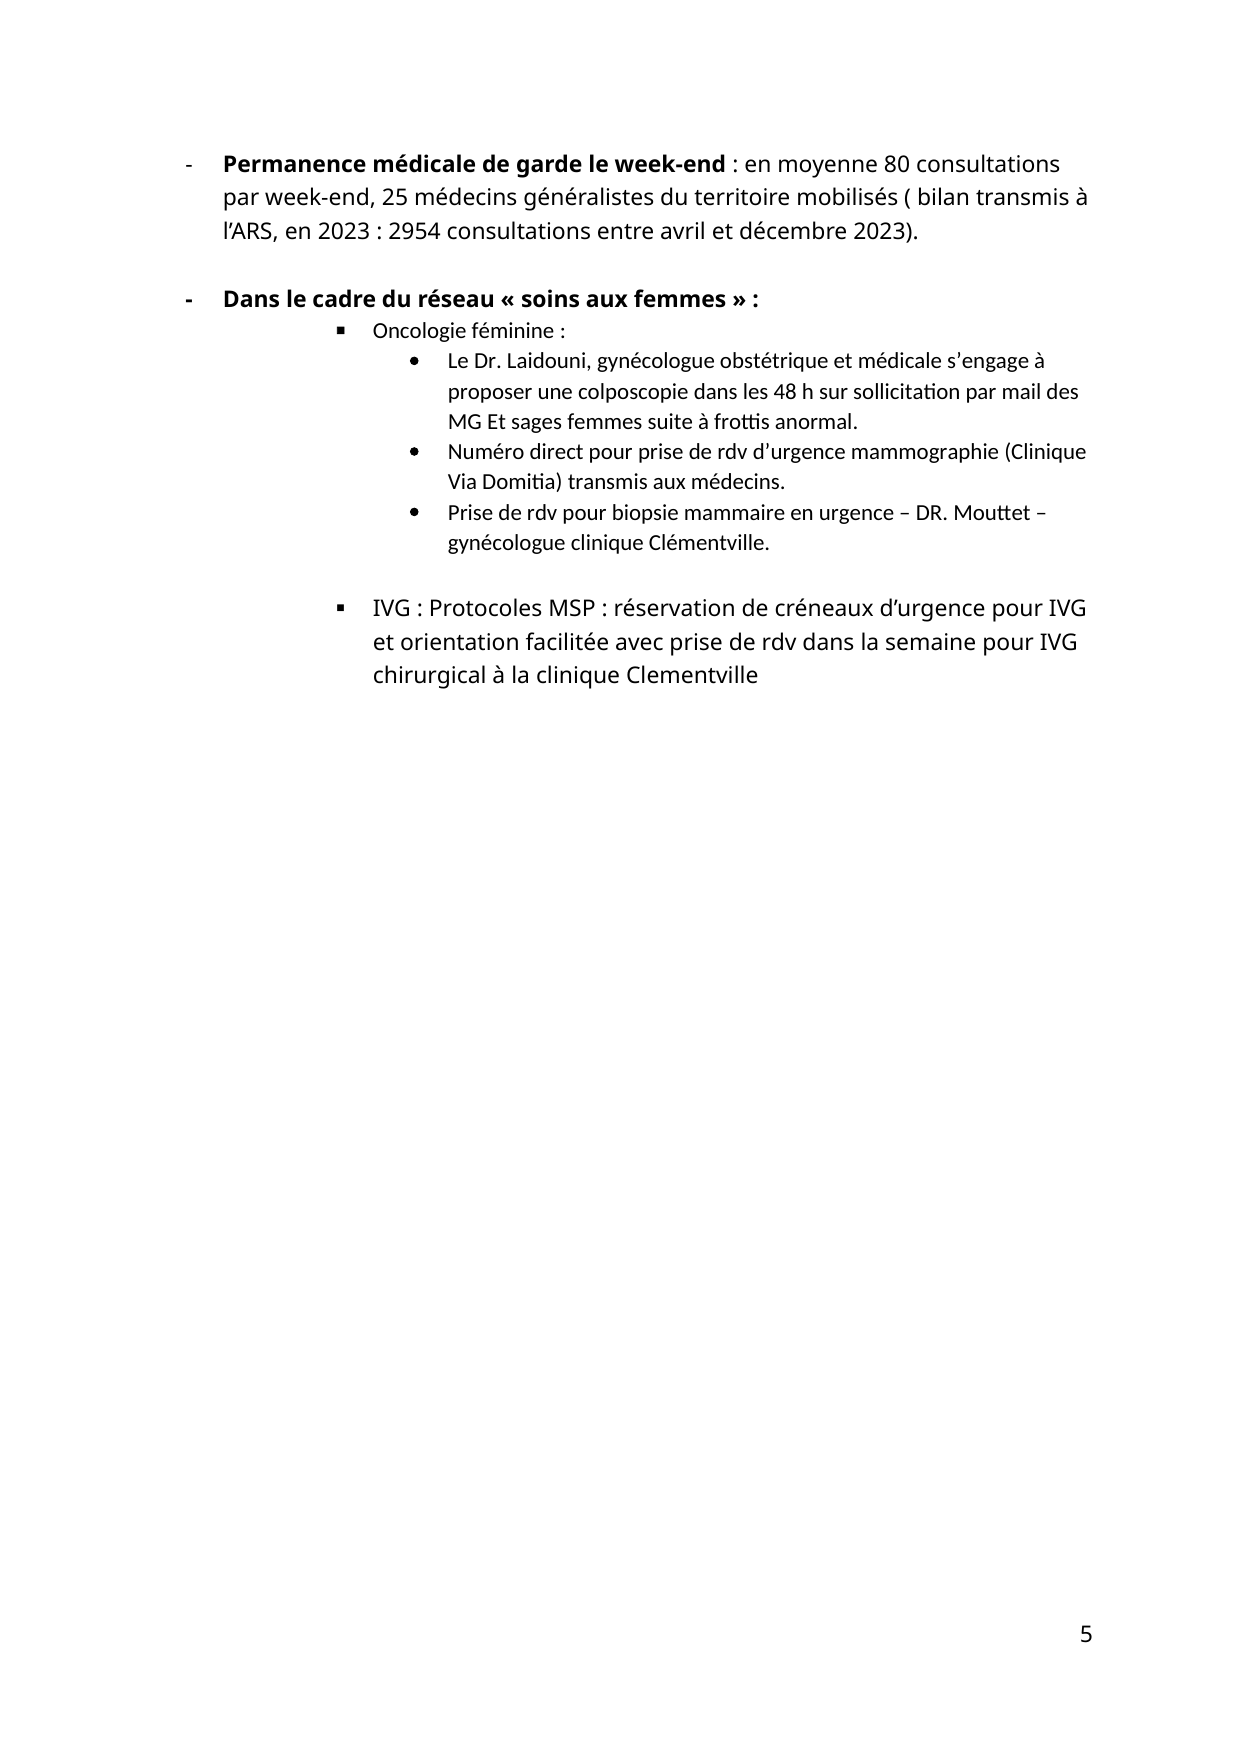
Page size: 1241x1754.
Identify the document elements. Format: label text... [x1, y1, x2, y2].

list Prise de rdv pour biopsie mammaire en urgence – DR. Mouttet – gynécologue clinique Clémentville. [410, 498, 1093, 556]
list Dans le cadre du réseau « soins aux femmes » : [185, 283, 1093, 314]
list IVG : Protocoles MSP : réservation de créneaux d’urgence pour IVG et orientation facilitée avec prise de rdv dans la semaine pour IVG chirurgical à la clinique Clementville [335, 592, 1093, 691]
list Le Dr. Laidouni, gynécologue obstétrique et médicale s’engage à proposer une colposcopie dans les 48 h sur sollicitation par mail des MG Et sages femmes suite à frottis anormal. [410, 347, 1093, 435]
list Permanence médicale de garde le week-end : en moyenne 80 consultations par week-end, 25 médecins généralistes du territoire mobilisés ( bilan transmis à l’ARS, en 2023 : 2954 consultations entre avril et décembre 2023). [185, 148, 1093, 246]
list Numéro direct pour prise de rdv d’urgence mammographie (Clinique Via Domitia) transmis aux médecins. [410, 437, 1093, 495]
list Oncologie féminine : [335, 316, 1093, 344]
